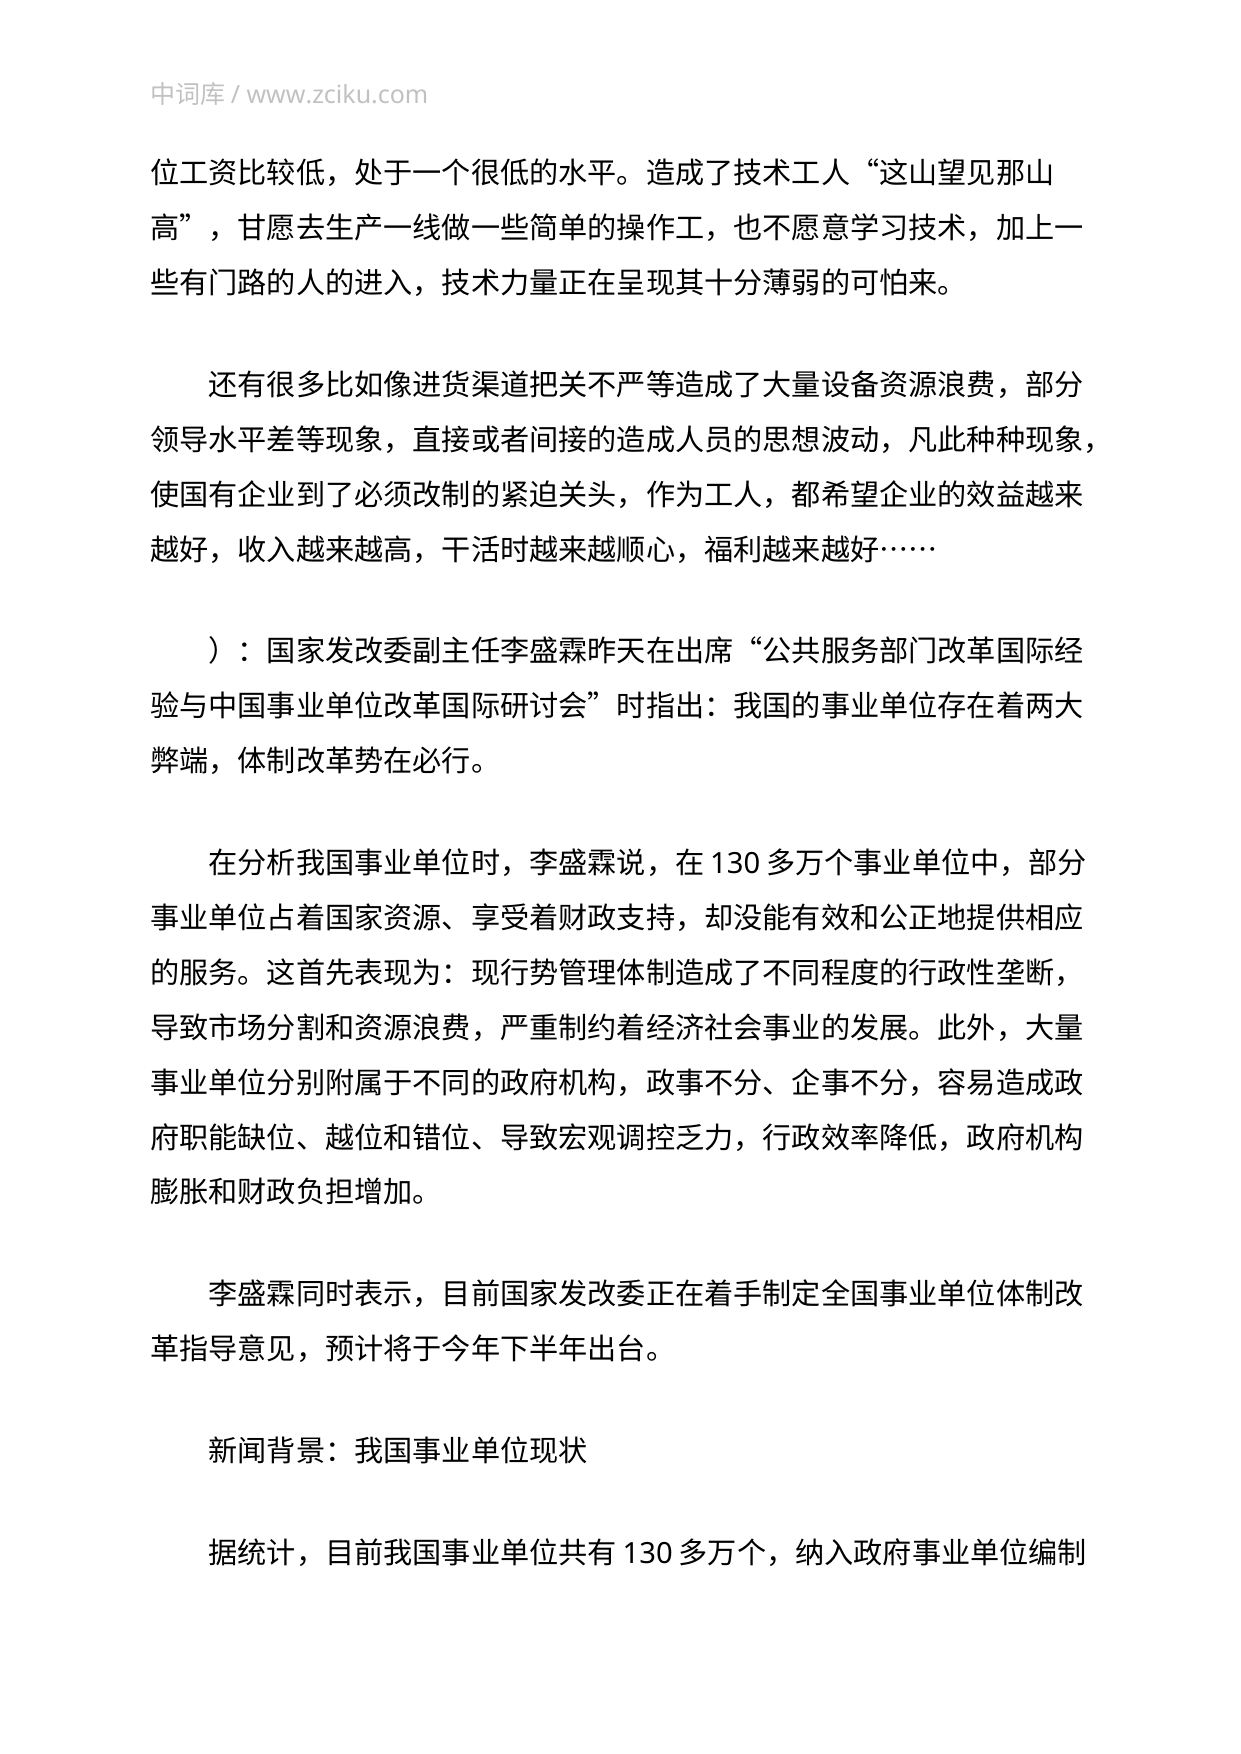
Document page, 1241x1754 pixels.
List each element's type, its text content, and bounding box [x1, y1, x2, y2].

text ）：国家发改委副主任李盛霖昨天在出席“公共服务部门改革国际经验与中国事业单位改革国际研讨会”时指出：我国的事业单位存在着两大弊端，体制改革势在必行。 [150, 628, 1090, 780]
text 在分析我国事业单位时，李盛霖说，在130多万个事业单位中，部分事业单位占着国家资源、享受着财政支持，却没能有效和公正地提供相应的服务。这首先表现为：现行势管理体制造成了不同程度的行政性垄断，导致市场分割和资源浪费，严重制约着经济社会事业的发展。此外，大量事业单位分别附属于不同的政府机构，政事不分、企事不分，容易造成政府职能缺位、越位和错位、导致宏观调控乏力，行政效率降低，政府机构膨胀和财政负担增加。 [150, 839, 1090, 1211]
text 新闻背景：我国事业单位现状 [150, 1427, 1090, 1470]
text 李盛霖同时表示，目前国家发改委正在着手制定全国事业单位体制改革指导意见，预计将于今年下半年出台。 [150, 1271, 1090, 1368]
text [150, 150, 1090, 302]
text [150, 1529, 1090, 1572]
text 还有很多比如像进货渠道把关不严等造成了大量设备资源浪费，部分领导水平差等现象，直接或者间接的造成人员的思想波动，凡此种种现象，使国有企业到了必须改制的紧迫关头，作为工人，都希望企业的效益越来越好，收入越来越高，干活时越来越顺心，福利越来越好…… [150, 362, 1090, 568]
